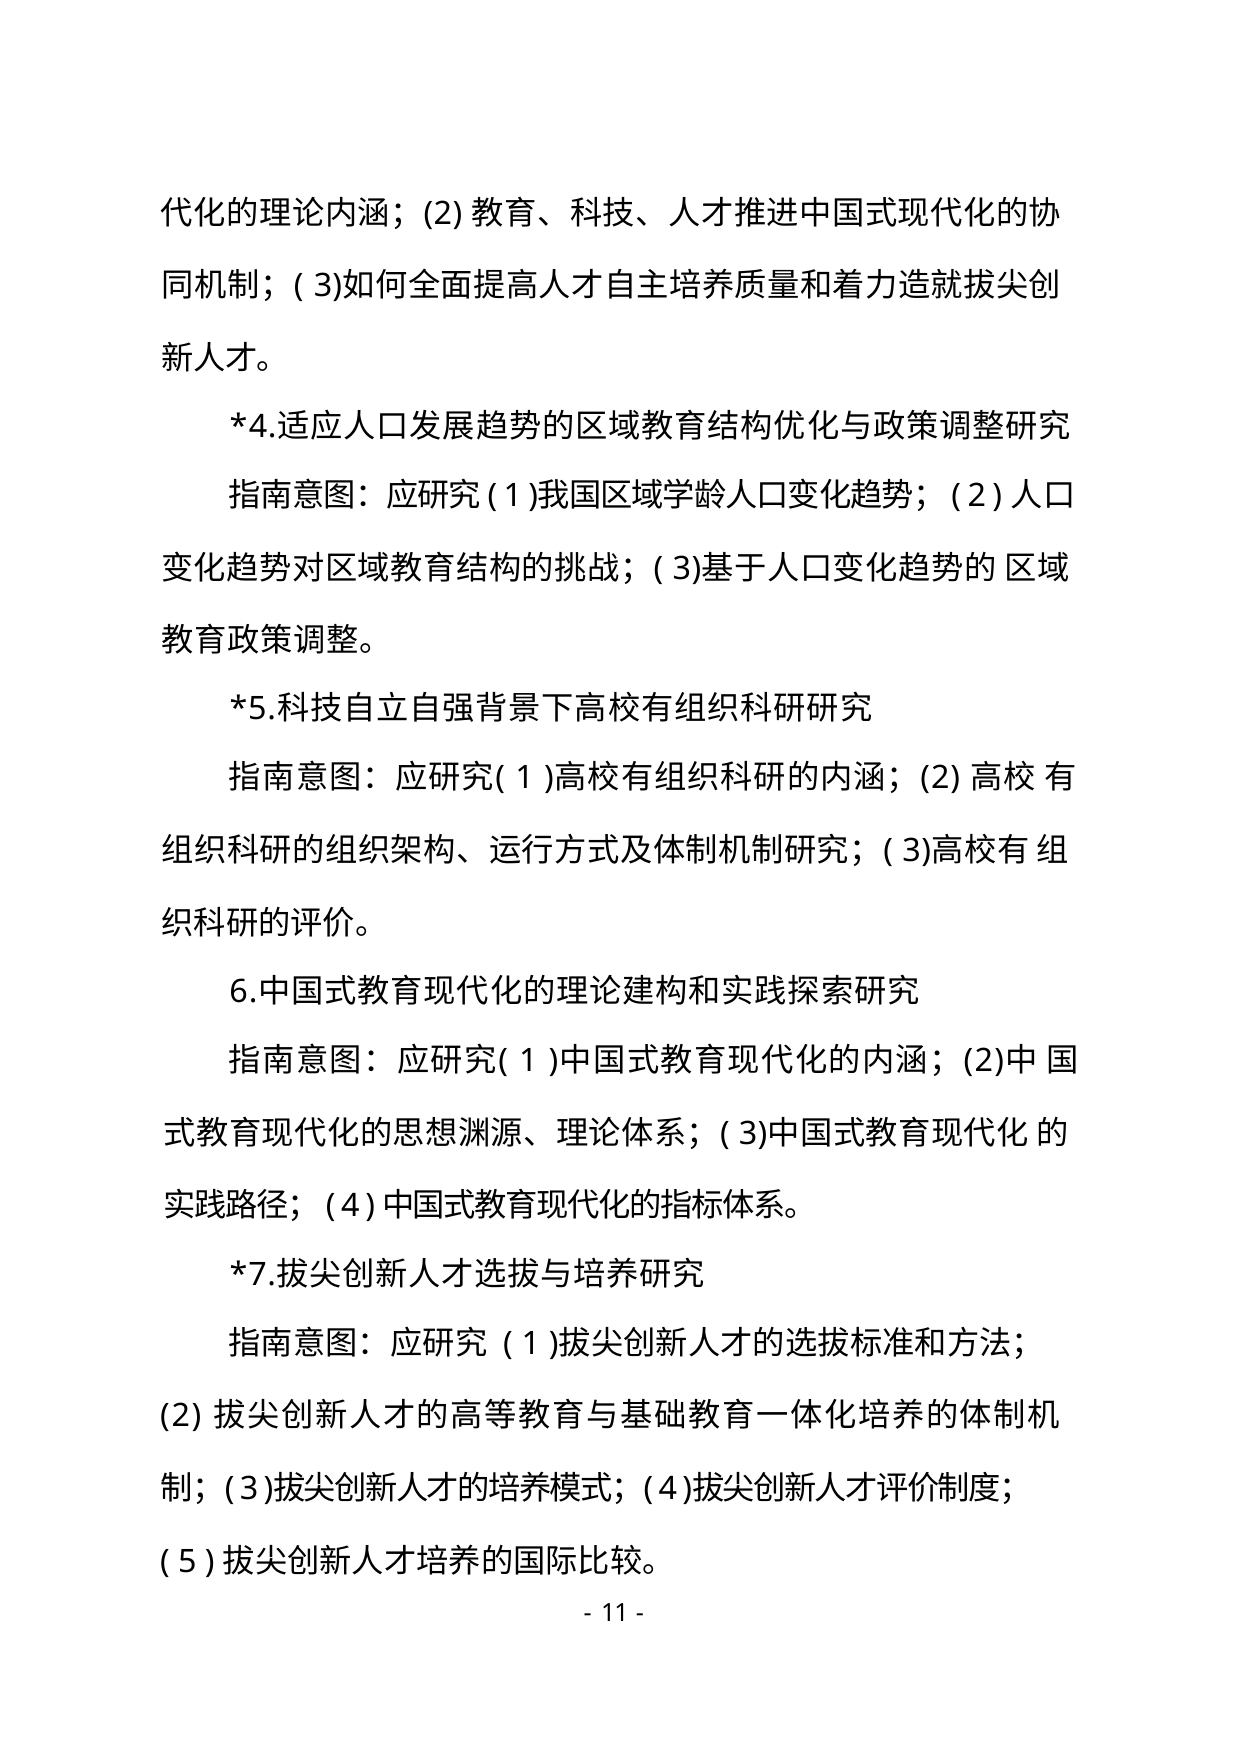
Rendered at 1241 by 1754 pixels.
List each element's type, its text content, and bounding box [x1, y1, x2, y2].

text *7.拔尖创新人才选拔与培养研究 [229, 1252, 1088, 1295]
text *5.科技自立自强背景下高校有组织科研研究 [229, 687, 1088, 729]
text 指南意图：应研究 ( 1 )我国区域学龄人口变化趋势； ( 2 ) 人口变化趋势对区域教育结构的挑战；( 3)基于人口变化趋势的 区域教育政策调整。 [161, 469, 1081, 661]
text 指南意图：应研究 ( 1 )拔尖创新人才的选拔标准和方法； (2) 拔尖创新人才的高等教育与基础教育一体化培养的体制机 制；( 3 )拔尖创新人才的培养模式；( 4 )拔尖创新人才评价制度； ( 5 ) 拔尖创新人才培养的国际比较。 [160, 1317, 1088, 1581]
text 指南意图：应研究( 1 )高校有组织科研的内涵；(2) 高校 有组织科研的组织架构、运行方式及体制机制研究；( 3)高校有 组织科研的评价。 [161, 751, 1081, 943]
text 指南意图：应研究( 1 )中国式教育现代化的内涵；(2)中 国式教育现代化的思想渊源、理论体系；( 3)中国式教育现代化 的实践路径； ( 4 ) 中国式教育现代化的指标体系。 [164, 1034, 1081, 1226]
text 代化的理论内涵；(2) 教育、科技、人才推进中国式现代化的协 同机制；( 3)如何全面提高人才自主培养质量和着力造就拔尖创 新人才。 [161, 187, 1081, 379]
text *4.适应人口发展趋势的区域教育结构优化与政策调整研究 [229, 404, 1088, 448]
text 6.中国式教育现代化的理论建构和实践探索研究 [229, 969, 1088, 1012]
